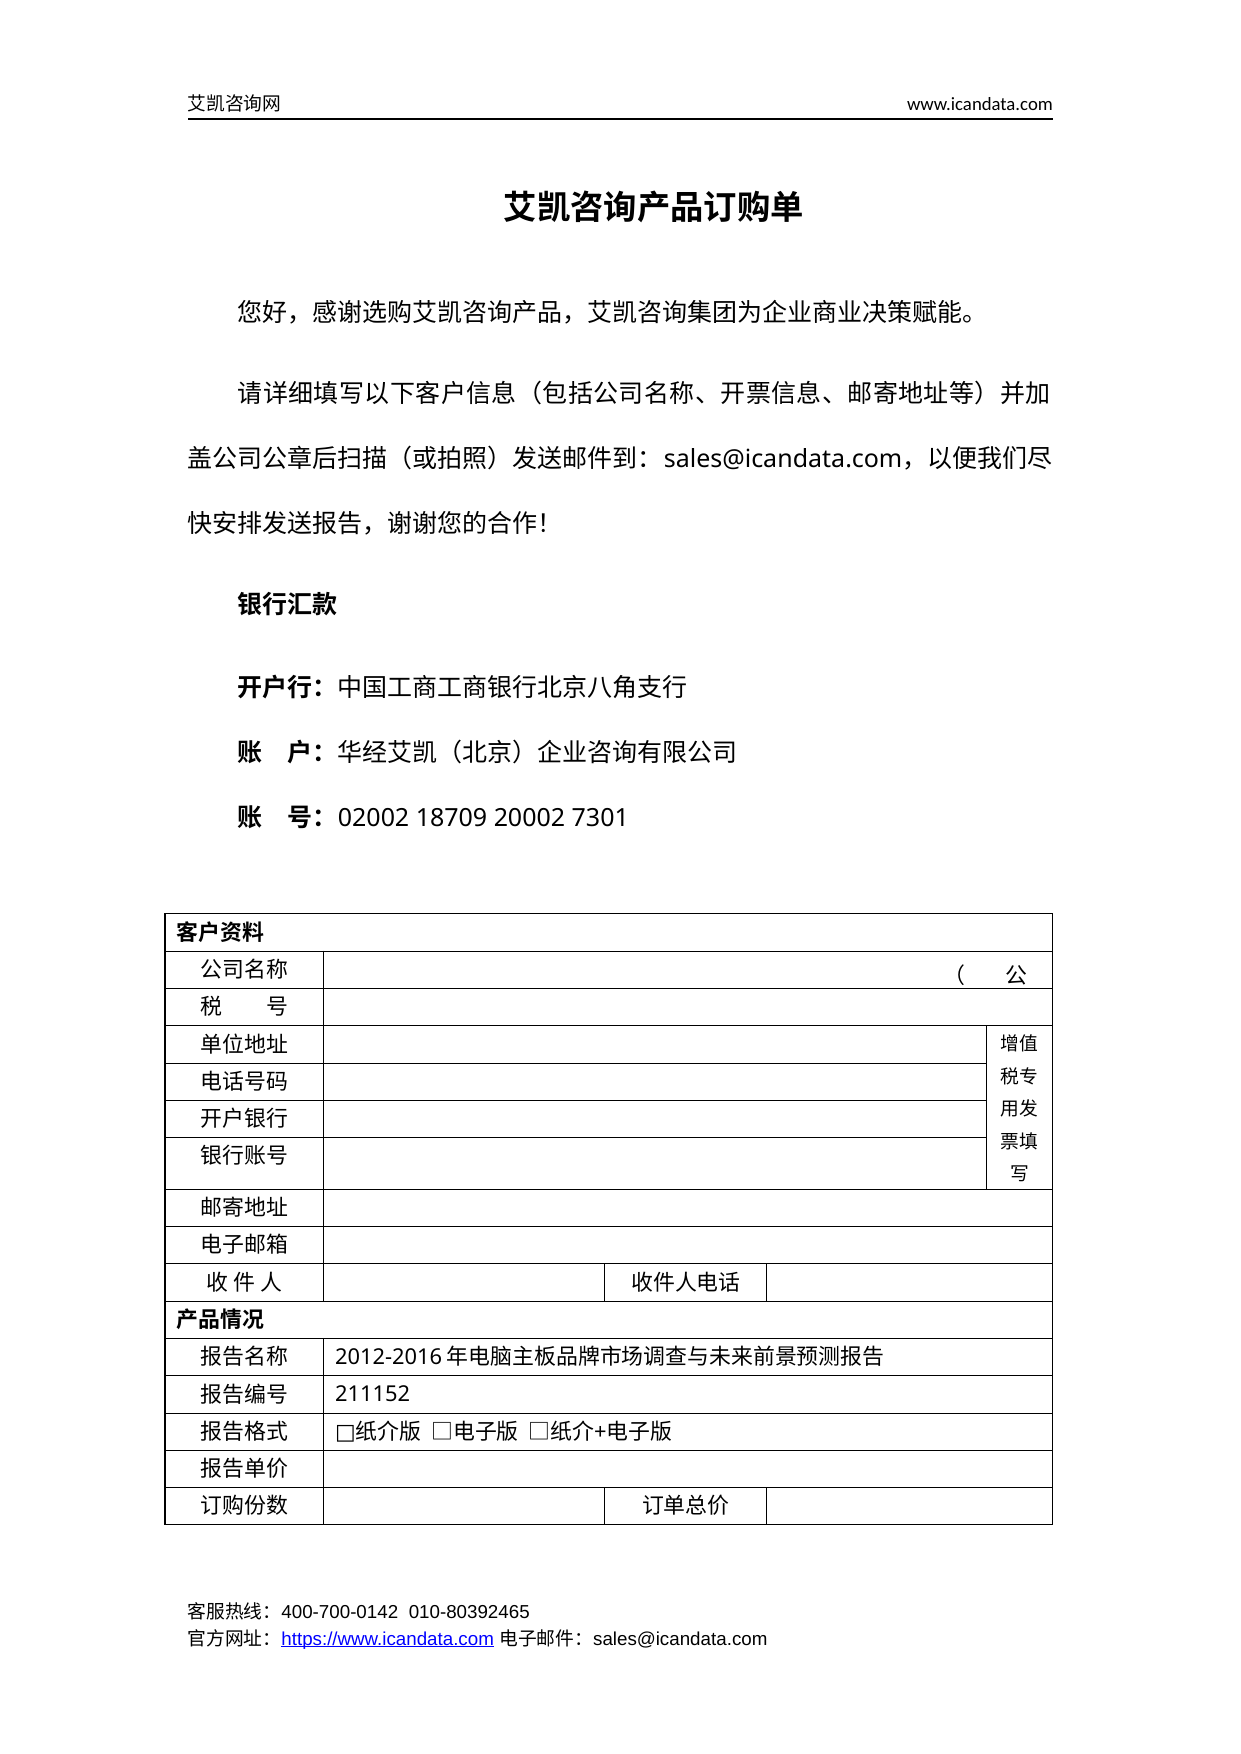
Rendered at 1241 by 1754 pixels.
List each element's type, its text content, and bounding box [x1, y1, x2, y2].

text 银行汇款 [187, 570, 1053, 635]
table_cell 2012-2016年电脑主板品牌市场调查与未来前景预测报告 [324, 1339, 1052, 1375]
table_cell 报告编号 [166, 1376, 323, 1412]
table_cell 电子邮箱 [166, 1227, 323, 1263]
table_cell [324, 989, 1052, 1025]
table_cell 收 件 人 [166, 1264, 323, 1301]
table_cell 开户银行 [166, 1101, 323, 1137]
table_cell 单位地址 [166, 1026, 323, 1062]
table_cell [324, 1488, 604, 1524]
table_cell 211152 [324, 1376, 1052, 1412]
text 账 号：02002 18709 20002 7301 [187, 783, 1053, 848]
table_cell [324, 1101, 986, 1137]
table_cell 报告格式 [166, 1414, 323, 1450]
table_header 客户资料 [166, 914, 1052, 951]
text 账 户：华经艾凯（北京）企业咨询有限公司 [187, 718, 1053, 783]
table_cell [324, 1026, 986, 1062]
table_cell 产品情况 [166, 1302, 1052, 1338]
table_cell [324, 1064, 986, 1100]
table_cell [767, 1264, 1052, 1301]
table_cell 订购份数 [166, 1488, 323, 1524]
table_cell 增值税专用发票填写 [987, 1026, 1052, 1189]
text 艾凯咨询产品订购单 [187, 172, 1053, 237]
table_cell [324, 1138, 986, 1189]
table_cell 订单总价 [605, 1488, 766, 1524]
table_cell [324, 1264, 604, 1301]
table_cell 电话号码 [166, 1064, 323, 1100]
text 请详细填写以下客户信息（包括公司名称、开票信息、邮寄地址等）并加盖公司公章后扫描（或拍照）发送邮件到：sales@icandata.com，以便我们尽快安排发送报告，谢谢您的合作！ [187, 359, 1053, 554]
table_cell 银行账号 [166, 1138, 323, 1189]
table_cell [324, 1451, 1052, 1487]
table_cell [767, 1488, 1052, 1524]
table_cell 税 号 [166, 989, 323, 1025]
table_cell [324, 952, 1052, 988]
text 开户行：中国工商工商银行北京八角支行 [187, 653, 1053, 718]
text 您好，感谢选购艾凯咨询产品，艾凯咨询集团为企业商业决策赋能。 [187, 278, 1053, 343]
table_cell [324, 1227, 1052, 1263]
table_cell [324, 1190, 1052, 1226]
table_cell □纸介版 □电子版 □纸介+电子版 [324, 1414, 1052, 1450]
table_cell 邮寄地址 [166, 1190, 323, 1226]
table_cell 报告名称 [166, 1339, 323, 1375]
table_cell 公司名称 [166, 952, 323, 988]
table_cell 报告单价 [166, 1451, 323, 1487]
table_cell 收件人电话 [605, 1264, 766, 1301]
